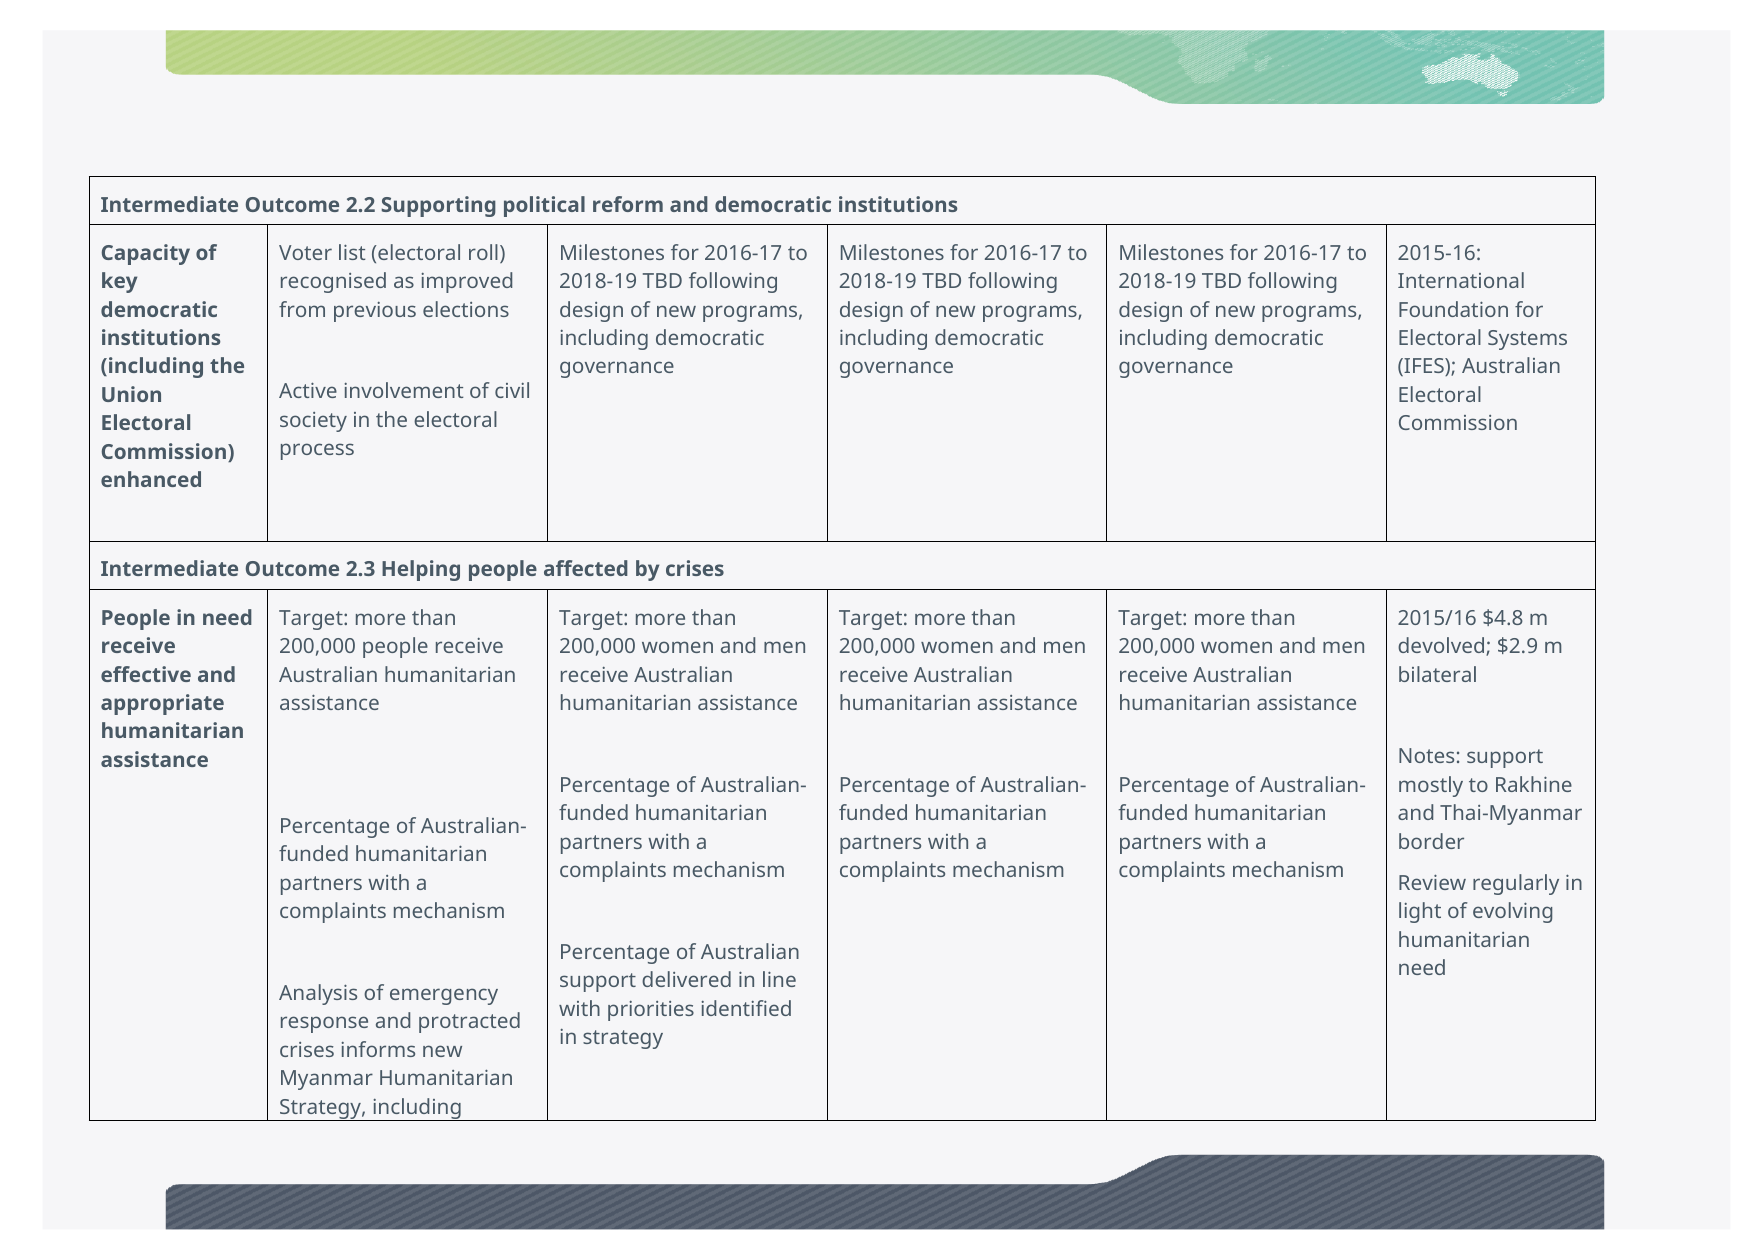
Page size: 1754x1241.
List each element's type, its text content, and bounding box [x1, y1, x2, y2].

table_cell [1387, 590, 1595, 1120]
table_cell Intermediate Outcome 2.3 Helping people affected by crises [90, 542, 1595, 589]
table_cell Milestones for 2016-17 to 2018-19 TBD following design of new programs, including democratic governance [548, 225, 827, 541]
table_cell Milestones for 2016-17 to 2018-19 TBD following design of new programs, including democratic governance [1107, 225, 1386, 541]
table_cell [828, 590, 1106, 1120]
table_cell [548, 590, 827, 1120]
table_header Intermediate Outcome 2.2 Supporting political reform and democratic institutions [90, 177, 1595, 224]
table_cell Voter list (electoral roll) recognised as improved from previous elections Active involvement of civil society in the electoral process [268, 225, 547, 541]
table_cell Capacity of key democratic institutions (including the Union Electoral Commission) enhanced [90, 225, 267, 541]
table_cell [90, 590, 267, 1120]
table_cell Milestones for 2016-17 to 2018-19 TBD following design of new programs, including democratic governance [828, 225, 1106, 541]
table_cell 2015-16: International Foundation for Electoral Systems (IFES); Australian Electoral Commission [1387, 225, 1595, 541]
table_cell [1107, 590, 1386, 1120]
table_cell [268, 590, 547, 1120]
picture [1, 9, 1754, 1241]
